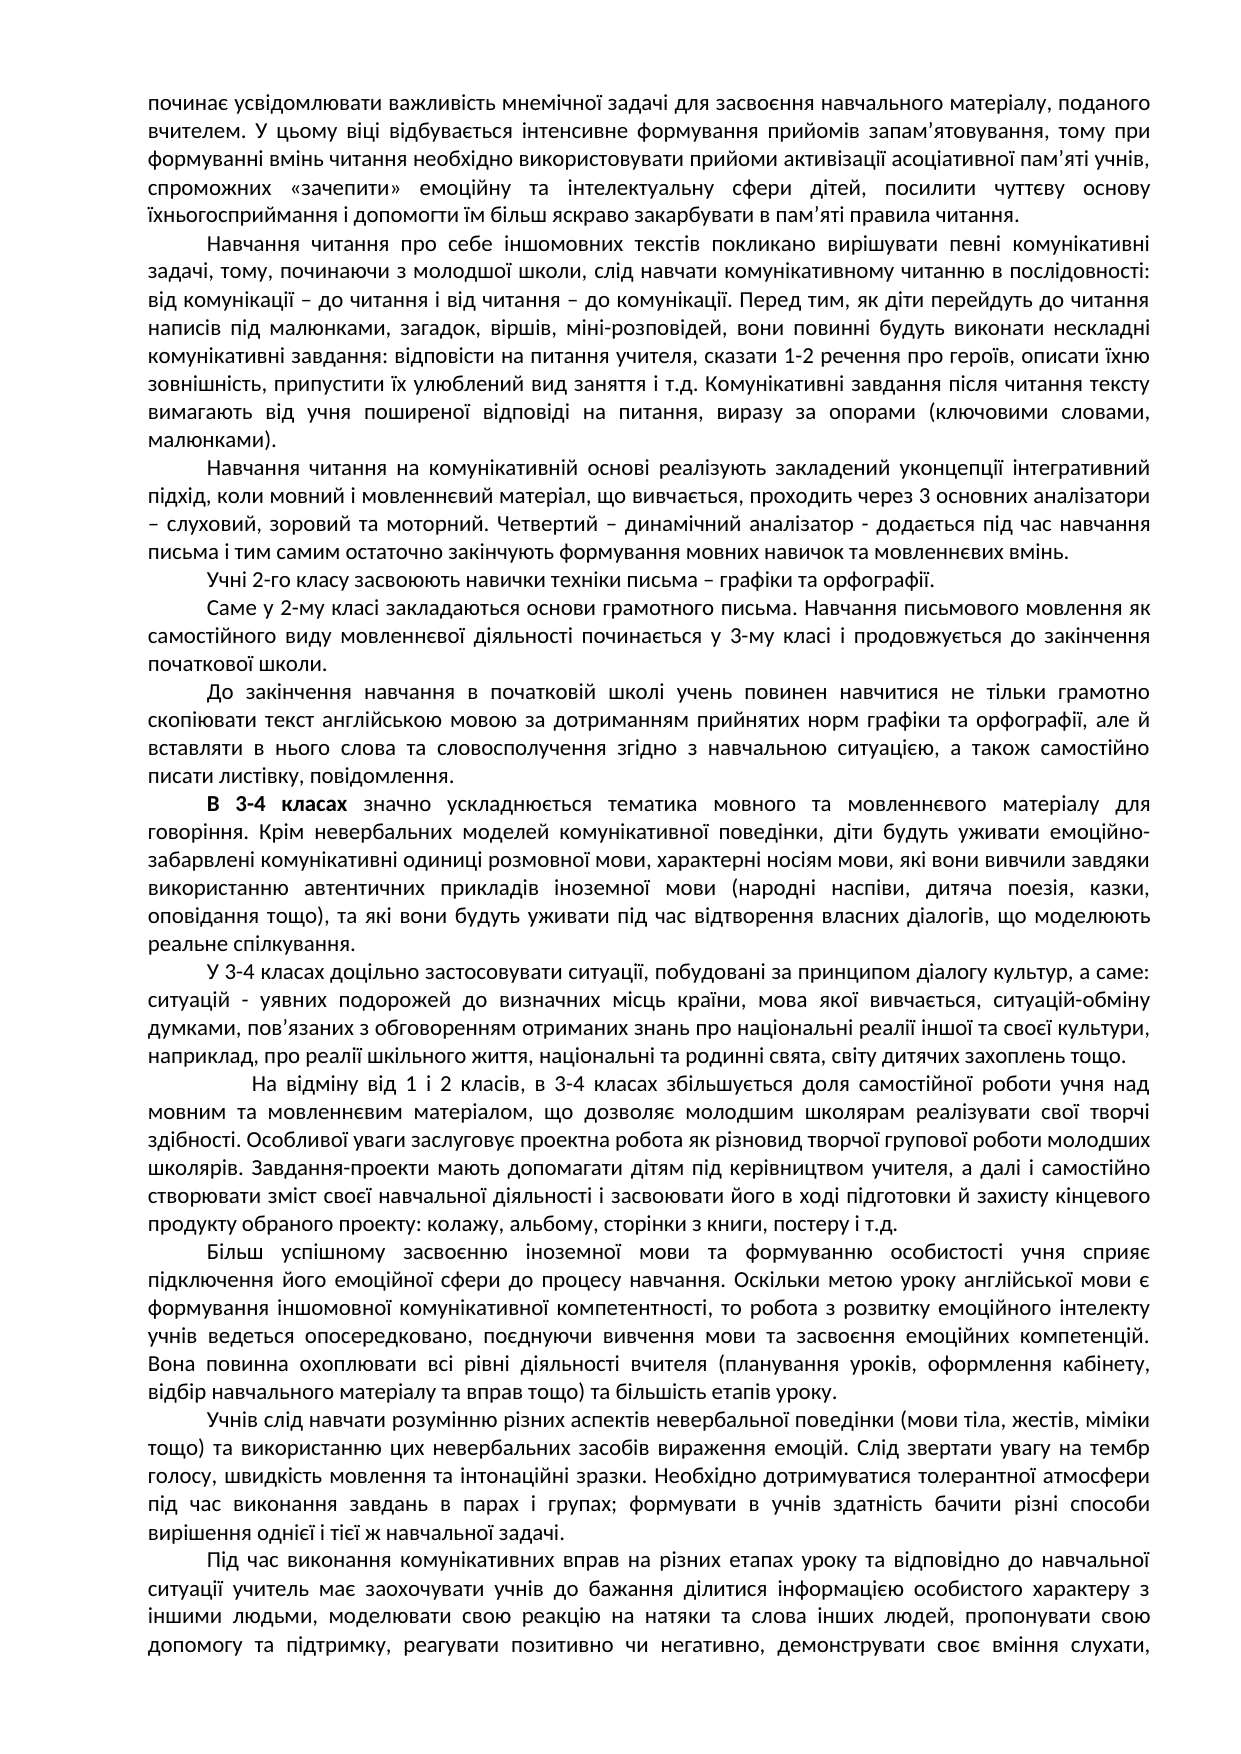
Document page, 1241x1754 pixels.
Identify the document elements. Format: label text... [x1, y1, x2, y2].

text Більш успішному засвоєнню іноземної мови та формуванню особистості учня сприяє підключення його емоційної сфери до процесу навчання. Оскільки метою уроку англійської мови є формування іншомовної комунікативної компетентності, то робота з розвитку емоційного інтелекту учнів ведеться опосередковано, поєднуючи вивчення мови та засвоєння емоційних компетенцій. Вона повинна охоплювати всі рівні діяльності вчителя (планування уроків, оформлення кабінету, відбір навчального матеріалу та вправ тощо) та більшість етапів уроку. [148, 1237, 1152, 1406]
text Учнів слід навчати розумінню різних аспектів невербальної поведінки (мови тіла, жестів, міміки тощо) та використанню цих невербальних засобів вираження емоцій. Слід звертати увагу на тембр голосу, швидкість мовлення та інтонаційні зразки. Необхідно дотримуватися толерантної атмосфери під час виконання завдань в парах і групах; формувати в учнів здатність бачити різні способи вирішення однієї і тієї ж навчальної задачі. [148, 1406, 1152, 1546]
text В 3-4 класах значно ускладнюється тематика мовного та мовленнєвого матеріалу для говоріння. Крім невербальних моделей комунікативної поведінки, діти будуть уживати емоційно-забарвлені комунікативні одиниці розмовної мови, характерні носіям мови, які вони вивчили завдяки використанню автентичних прикладів іноземної мови (народні наспіви, дитяча поезія, казки, оповідання тощо), та які вони будуть уживати під час відтворення власних діалогів, що моделюють реальне спілкування. [148, 789, 1152, 957]
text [148, 1546, 1152, 1658]
text Навчання читання про себе іншомовних текстів покликано вирішувати певні комунікативні задачі, тому, починаючи з молодшої школи, слід навчати комунікативному читанню в послідовності: від комунікації – до читання і від читання – до комунікації. Перед тим, як діти перейдуть до читання написів під малюнками, загадок, віршів, міні-розповідей, вони повинні будуть виконати нескладні комунікативні завдання: відповісти на питання учителя, сказати 1-2 речення про героїв, описати їхню зовнішність, припустити їх улюблений вид заняття і т.д. Комунікативні завдання після читання тексту вимагають від учня поширеної відповіді на питання, виразу за опорами (ключовими словами, малюнками). [148, 229, 1152, 453]
text У 3-4 класах доцільно застосовувати ситуації, побудовані за принципом діалогу культур, а саме: ситуацій - уявних подорожей до визначних місць країни, мова якої вивчається, ситуацій-обміну думками, пов’язаних з обговоренням отриманих знань про національні реалії іншої та своєї культури, наприклад, про реалії шкільного життя, національні та родинні свята, світу дитячих захоплень тощо. [148, 957, 1152, 1069]
text До закінчення навчання в початковій школі учень повинен навчитися не тільки грамотно скопіювати текст англійською мовою за дотриманням прийнятих норм графіки та орфографії, але й вставляти в нього слова та словосполучення згідно з навчальною ситуацією, а також самостійно писати листівку, повідомлення. [148, 677, 1152, 789]
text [148, 88, 1152, 229]
text На відміну від 1 і 2 класів, в 3-4 класах збільшується доля самостійної роботи учня над мовним та мовленнєвим матеріалом, що дозволяє молодшим школярам реалізувати свої творчі здібності. Особливої уваги заслуговує проектна робота як різновид творчої групової роботи молодших школярів. Завдання-проекти мають допомагати дітям під керівництвом учителя, а далі і самостійно створювати зміст своєї навчальної діяльності і засвоювати його в ході підготовки й захисту кінцевого продукту обраного проекту: колажу, альбому, сторінки з книги, постеру і т.д. [148, 1069, 1152, 1237]
text Учні 2-го класу засвоюють навички техніки письма – графіки та орфографії. [148, 565, 1152, 593]
text Навчання читання на комунікативній основі реалізують закладений уконцепції інтегративний підхід, коли мовний і мовленнєвий матеріал, що вивчається, проходить через 3 основних аналізатори – слуховий, зоровий та моторний. Четвертий – динамічний аналізатор - додається під час навчання письма і тим самим остаточно закінчують формування мовних навичок та мовленнєвих вмінь. [148, 453, 1152, 565]
text Саме у 2-му класі закладаються основи грамотного письма. Навчання письмового мовлення як самостійного виду мовленнєвої діяльності починається у 3-му класі і продовжується до закінчення початкової школи. [148, 593, 1152, 677]
